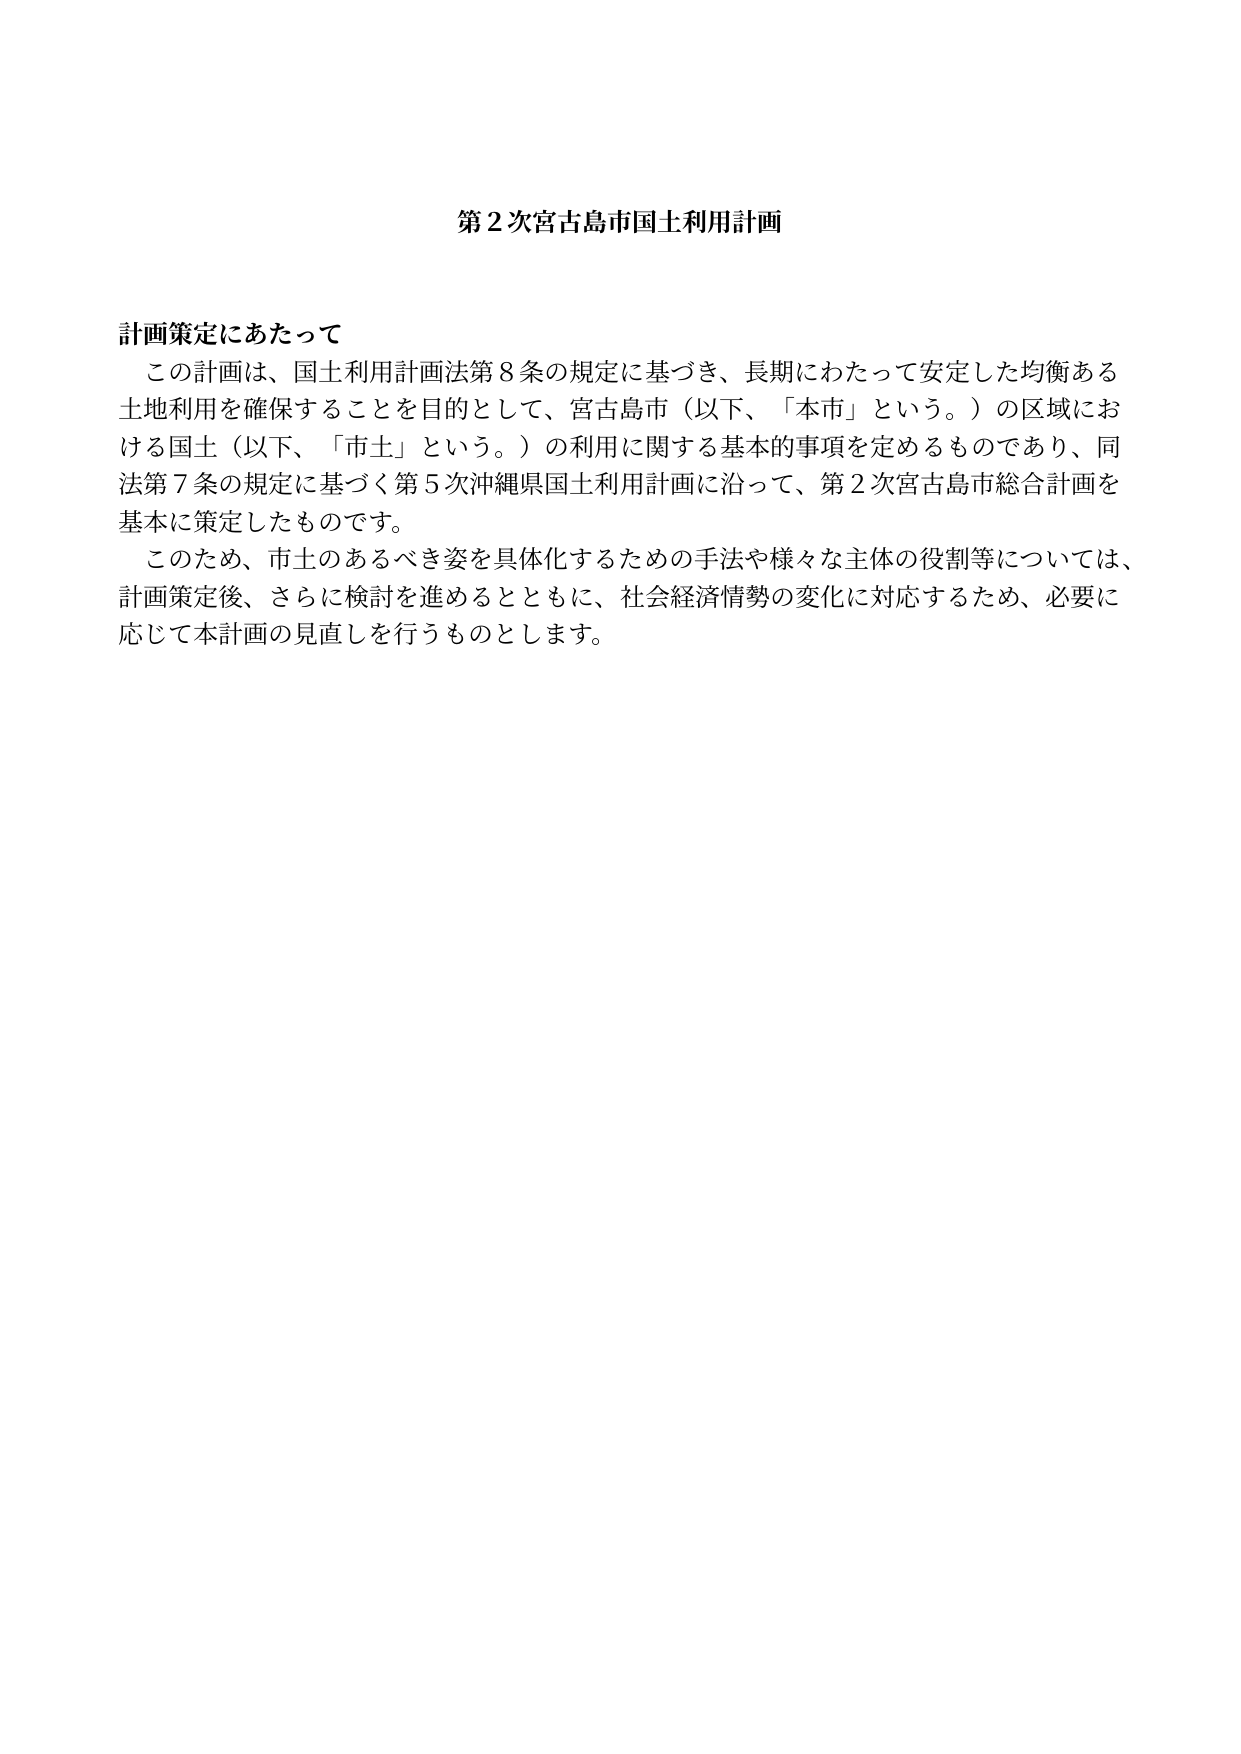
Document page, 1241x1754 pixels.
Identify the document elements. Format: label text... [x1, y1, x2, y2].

text 計画策定にあたって [118, 314, 1122, 352]
text このため、市土のあるべき姿を具体化するための手法や様々な主体の役割等については、計画策定後、さらに検討を進めるとともに、社会経済情勢の変化に対応するため、必要に応じて本計画の見直しを行うものとします。 [118, 539, 1122, 652]
text この計画は、国土利用計画法第８条の規定に基づき、長期にわたって安定した均衡ある土地利用を確保することを目的として、宮古島市（以下、「本市」という。）の区域における国土（以下、「市土」という。）の利用に関する基本的事項を定めるものであり、同法第７条の規定に基づく第５次沖縄県国土利用計画に沿って、第２次宮古島市総合計画を基本に策定したものです。 [118, 352, 1122, 539]
text 第２次宮古島市国土利用計画 [118, 202, 1122, 239]
